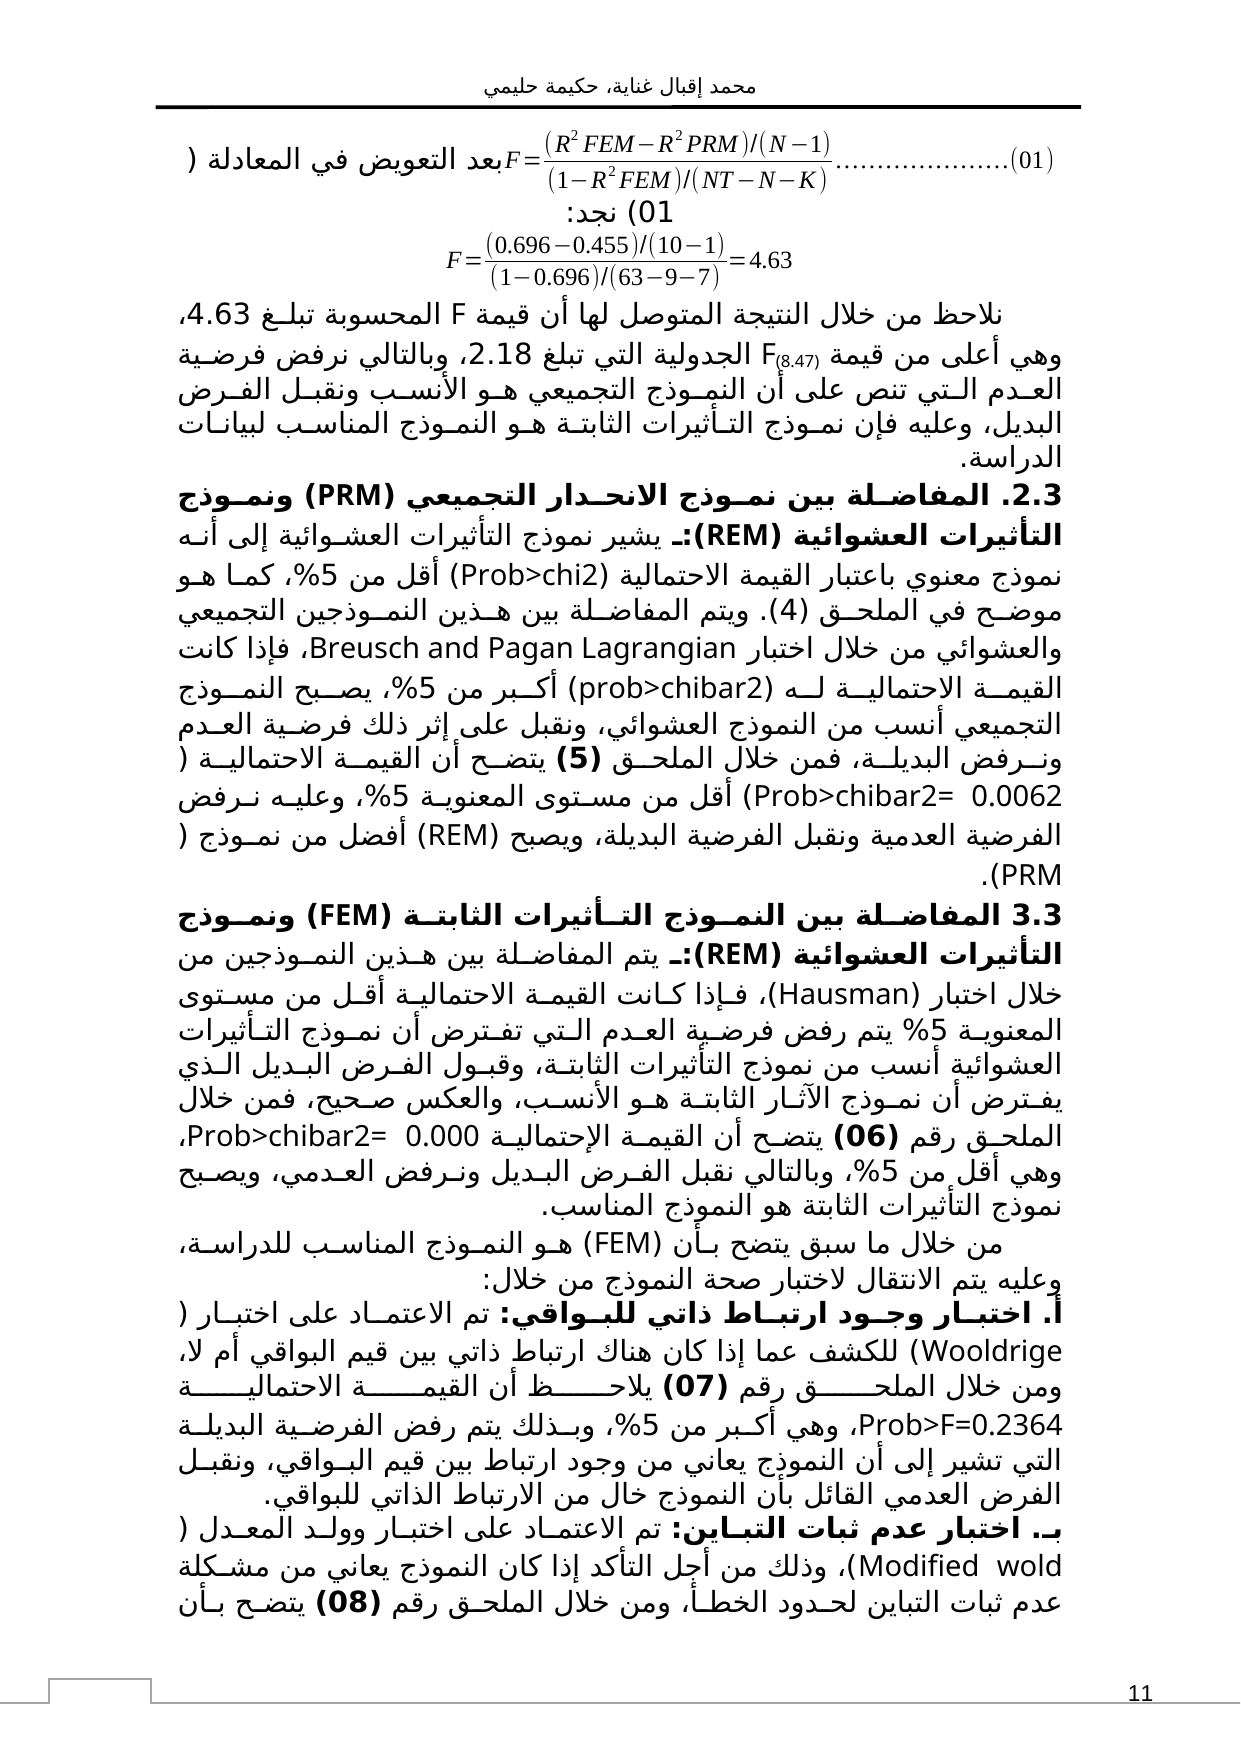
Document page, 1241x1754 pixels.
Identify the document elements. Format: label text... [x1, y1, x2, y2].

text من خلال ما سبق يتضح بأن (FEM) هو النموذج المناسب للدراسة، وعليه يتم الانتقال لاختبار صحة النموذج من خلال: [177, 1222, 1063, 1296]
text نلاحظ من خلال النتيجة المتوصل لها أن قيمة F المحسوبة تبلغ 4.63، وهي أعلى من قيمة F(8.47) الجدولية التي تبلغ 2.18، وبالتالي نرفض فرضية العدم التي تنص على أن النموذج التجميعي هو الأنسب ونقبل الفرض البديل، وعليه فإن نموذج التأثيرات الثابتة هو النموذج المناسب لبيانات الدراسة. [177, 293, 1063, 474]
text 3.3 المفاضلة بين النموذج التأثيرات الثابتة (FEM) ونموذج التأثيرات العشوائية (REM): يتم المفاضلة بين هذين النموذجين من خلال اختبار (Hausman)، فإذا كانت القيمة الاحتمالية أقل من مستوى المعنوية 5% يتم رفض فرضية العدم التي تفترض أن نموذج التأثيرات العشوائية أنسب من نموذج التأثيرات الثابتة، وقبول الفرض البديل الذي يفترض أن نموذج الآثار الثابتة هو الأنسب، والعكس صحيح، فمن خلال الملحق رقم (06) يتضح أن القيمة الإحتمالية Prob>chibar2= 0.000، وهي أقل من 5%، وبالتالي نقبل الفرض البديل ونرفض العدمي، ويصبح نموذج التأثيرات الثابتة هو النموذج المناسب. [177, 894, 1063, 1222]
text 2.3. المفاضلة بين نموذج الانحدار التجميعي (PRM) ونموذج التأثيرات العشوائية (REM): يشير نموذج التأثيرات العشوائية إلى أنه نموذج معنوي باعتبار القيمة الاحتمالية (Prob>chi2) أقل من 5%، كما هو موضح في الملحق (4). ويتم المفاضلة بين هذين النموذجين التجميعي والعشوائي من خلال اختبار Breusch and Pagan Lagrangian، فإذا كانت القيمة الاحتمالية له (prob>chibar2) أكبر من 5%، يصبح النموذج التجميعي أنسب من النموذج العشوائي، ونقبل على إثر ذلك فرضية العدم ونرفض البديلة، فمن خلال الملحق (5) يتضح أن القيمة الاحتمالية (Prob>chibar2= 0.0062) أقل من مستوى المعنوية 5%، وعليه نرفض الفرضية العدمية ونقبل الفرضية البديلة، ويصبح (REM) أفضل من نموذج (PRM). [177, 474, 1063, 894]
text بعد التعويض في المعادلة (01) نجد: [177, 126, 1063, 230]
text أ. اختبار وجود ارتباط ذاتي للبواقي: تم الاعتماد على اختبار (Wooldrige) للكشف عما إذا كان هناك ارتباط ذاتي بين قيم البواقي أم لا، ومن خلال الملحق رقم (07) يلاحظ أن القيمة الاحتمالية Prob>F=0.2364، وهي أكبر من 5%، وبذلك يتم رفض الفرضية البديلة التي تشير إلى أن النموذج يعاني من وجود ارتباط بين قيم البواقي، ونقبل الفرض العدمي القائل بأن النموذج خال من الارتباط الذاتي للبواقي. [177, 1296, 1063, 1511]
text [177, 1511, 1063, 1619]
